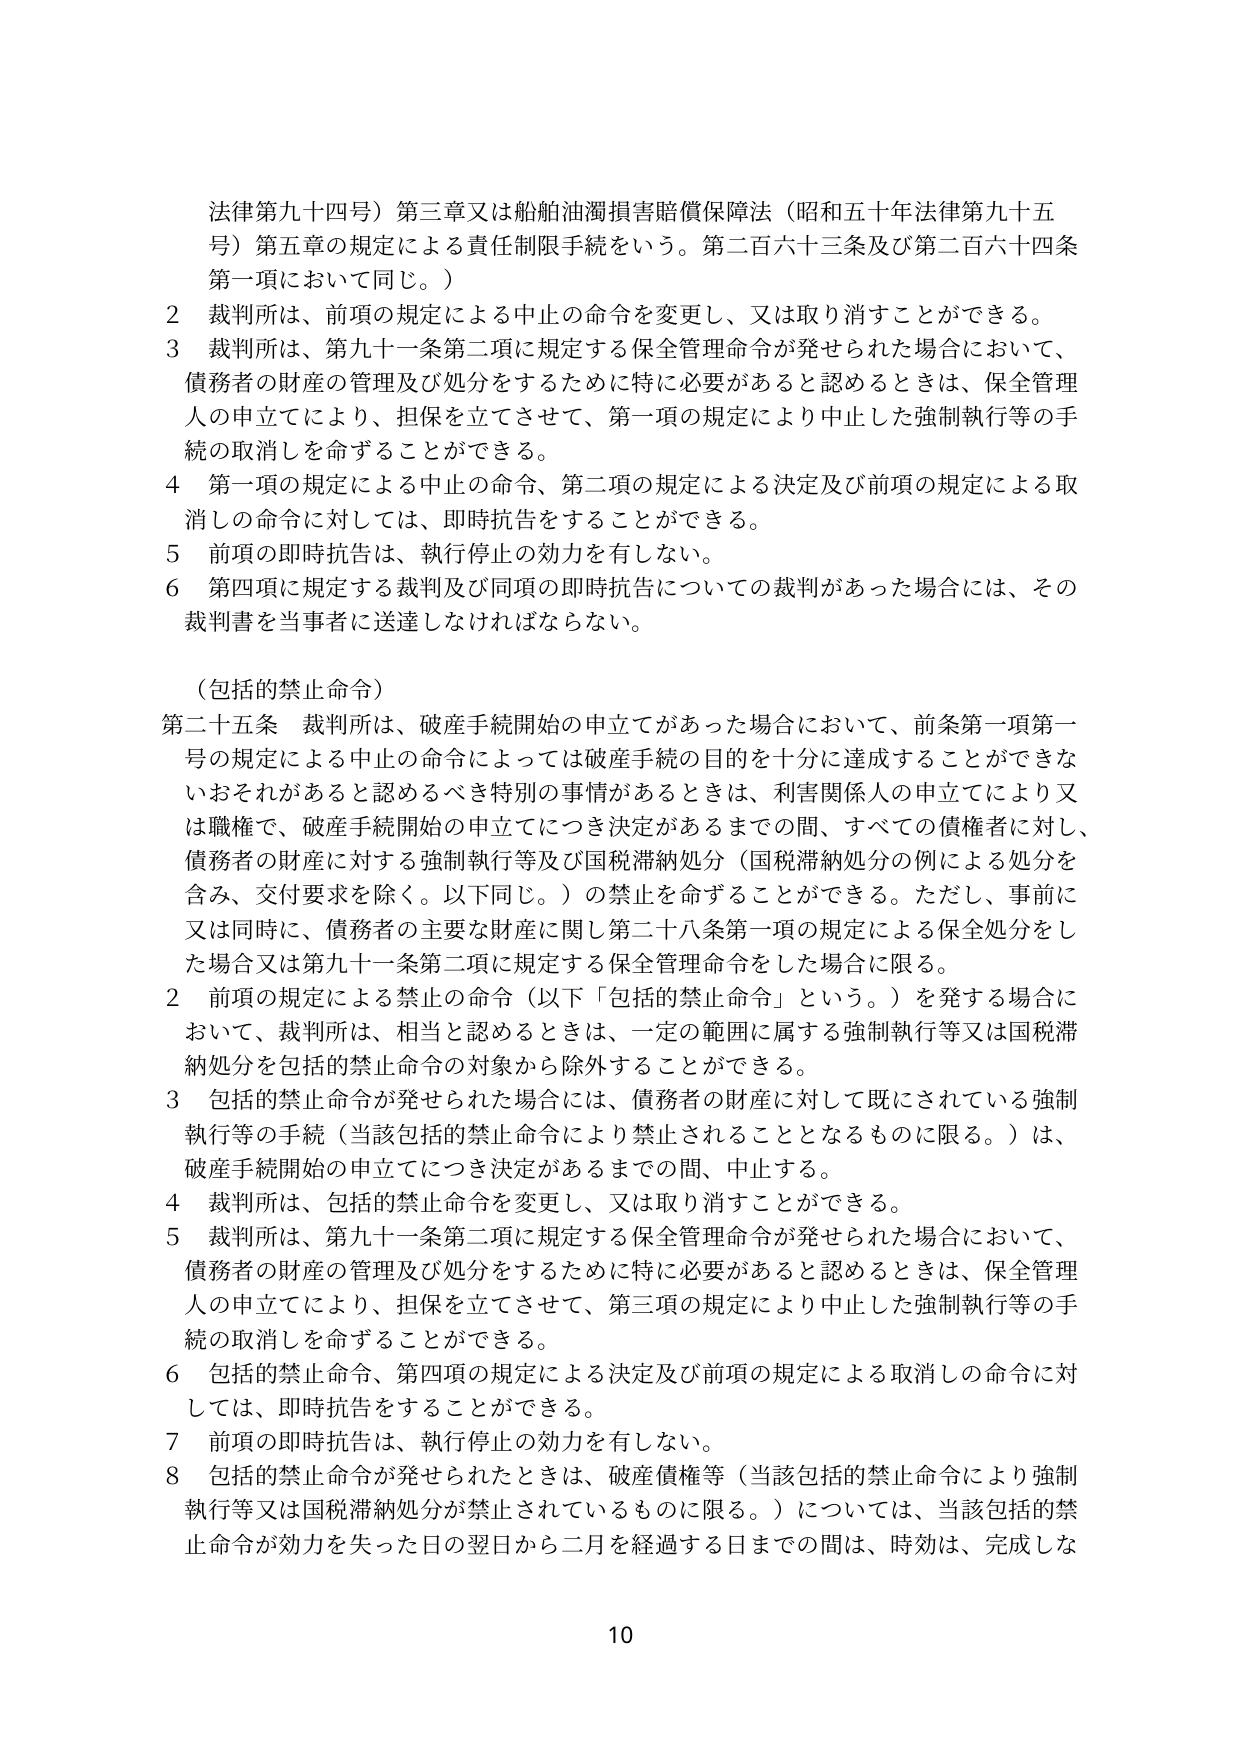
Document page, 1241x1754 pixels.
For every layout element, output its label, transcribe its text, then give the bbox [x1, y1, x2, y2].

text （包括的禁止命令） [184, 672, 1079, 706]
text ３ 包括的禁止命令が発せられた場合には、債務者の財産に対して既にされている強制執行等の手続（当該包括的禁止命令により禁止されることとなるものに限る。）は、破産手続開始の申立てにつき決定があるまでの間、中止する。 [161, 1082, 1079, 1184]
text ４ 第一項の規定による中止の命令、第二項の規定による決定及び前項の規定による取消しの命令に対しては、即時抗告をすることができる。 [161, 467, 1079, 535]
text ２ 裁判所は、前項の規定による中止の命令を変更し、又は取り消すことができる。 [161, 296, 1079, 330]
text 第二十五条 裁判所は、破産手続開始の申立てがあった場合において、前条第一項第一号の規定による中止の命令によっては破産手続の目的を十分に達成することができないおそれがあると認めるべき特別の事情があるときは、利害関係人の申立てにより又は職権で、破産手続開始の申立てにつき決定があるまでの間、すべての債権者に対し、債務者の財産に対する強制執行等及び国税滞納処分（国税滞納処分の例による処分を含み、交付要求を除く。以下同じ。）の禁止を命ずることができる。ただし、事前に又は同時に、債務者の主要な財産に関し第二十八条第一項の規定による保全処分をした場合又は第九十一条第二項に規定する保全管理命令をした場合に限る。 [161, 706, 1079, 979]
text ７ 前項の即時抗告は、執行停止の効力を有しない。 [161, 1424, 1079, 1458]
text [161, 1458, 1079, 1560]
text ６ 包括的禁止命令、第四項の規定による決定及び前項の規定による取消しの命令に対しては、即時抗告をすることができる。 [161, 1355, 1079, 1424]
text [184, 194, 1079, 296]
text ６ 第四項に規定する裁判及び同項の即時抗告についての裁判があった場合には、その裁判書を当事者に送達しなければならない。 [161, 569, 1079, 638]
text ２ 前項の規定による禁止の命令（以下「包括的禁止命令」という。）を発する場合において、裁判所は、相当と認めるときは、一定の範囲に属する強制執行等又は国税滞納処分を包括的禁止命令の対象から除外することができる。 [161, 979, 1079, 1082]
text ５ 裁判所は、第九十一条第二項に規定する保全管理命令が発せられた場合において、債務者の財産の管理及び処分をするために特に必要があると認めるときは、保全管理人の申立てにより、担保を立てさせて、第三項の規定により中止した強制執行等の手続の取消しを命ずることができる。 [161, 1219, 1079, 1355]
text ５ 前項の即時抗告は、執行停止の効力を有しない。 [161, 535, 1079, 569]
text ４ 裁判所は、包括的禁止命令を変更し、又は取り消すことができる。 [161, 1184, 1079, 1219]
text ３ 裁判所は、第九十一条第二項に規定する保全管理命令が発せられた場合において、債務者の財産の管理及び処分をするために特に必要があると認めるときは、保全管理人の申立てにより、担保を立てさせて、第一項の規定により中止した強制執行等の手続の取消しを命ずることができる。 [161, 330, 1079, 467]
